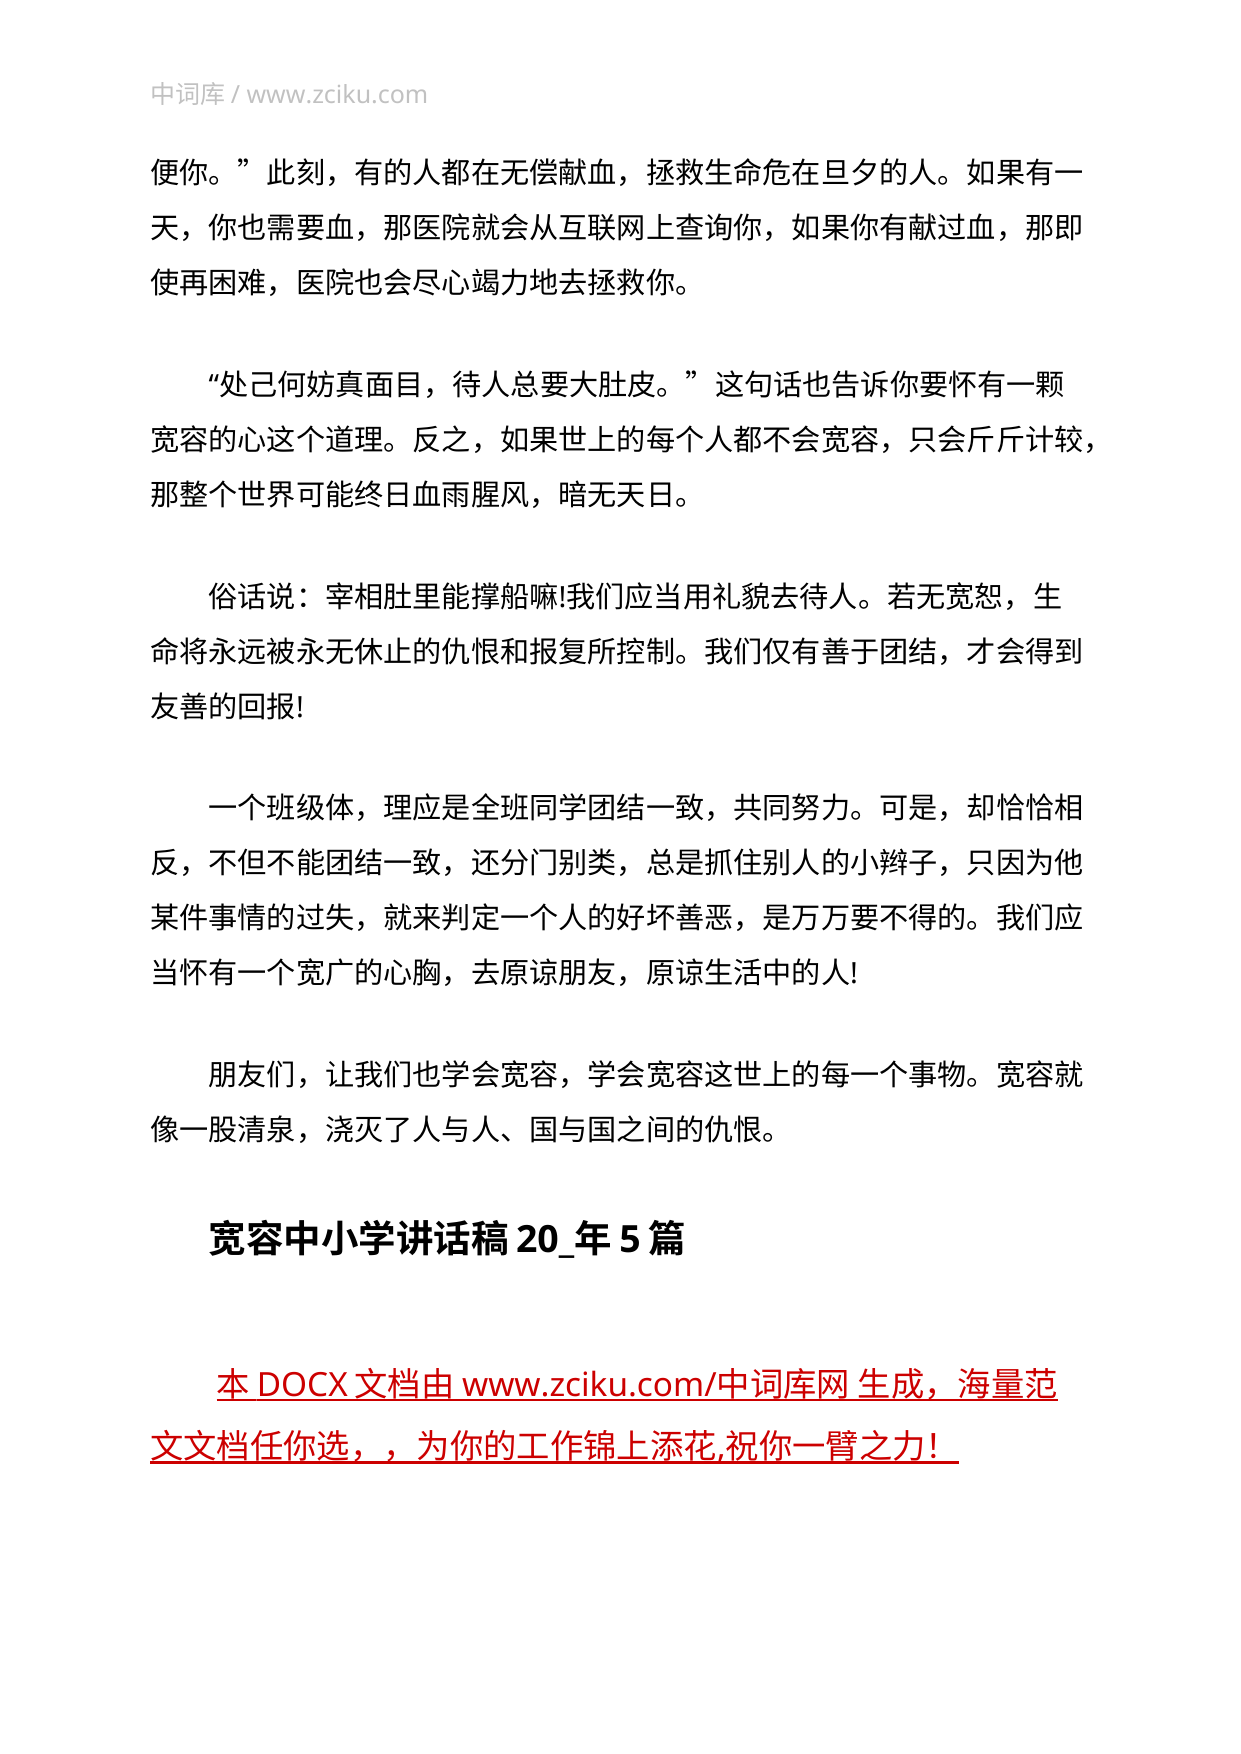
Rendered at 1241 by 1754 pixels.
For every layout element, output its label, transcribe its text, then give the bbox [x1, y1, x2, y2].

text 朋友们，让我们也学会宽容，学会宽容这世上的每一个事物。宽容就像一股清泉，浇灭了人与人、国与国之间的仇恨。 [150, 1052, 1090, 1149]
text 宽容中小学讲话稿20_年5篇 [150, 1208, 1090, 1263]
text 一个班级体，理应是全班同学团结一致，共同努力。可是，却恰恰相反，不但不能团结一致，还分门别类，总是抓住别人的小辫子，只因为他某件事情的过失，就来判定一个人的好坏善恶，是万万要不得的。我们应当怀有一个宽广的心胸，去原谅朋友，原谅生活中的人! [150, 785, 1090, 992]
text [150, 150, 1090, 302]
text 本DOCX文档由 www.zciku.com/中词库网 生成，海量范文文档任你选，，为你的工作锦上添花,祝你一臂之力！ [150, 1357, 1090, 1468]
text “处己何妨真面目，待人总要大肚皮。”这句话也告诉你要怀有一颗宽容的心这个道理。反之，如果世上的每个人都不会宽容，只会斤斤计较，那整个世界可能终日血雨腥风，暗无天日。 [150, 362, 1090, 514]
text 俗话说：宰相肚里能撑船嘛!我们应当用礼貌去待人。若无宽恕，生命将永远被永无休止的仇恨和报复所控制。我们仅有善于团结，才会得到友善的回报! [150, 573, 1090, 726]
